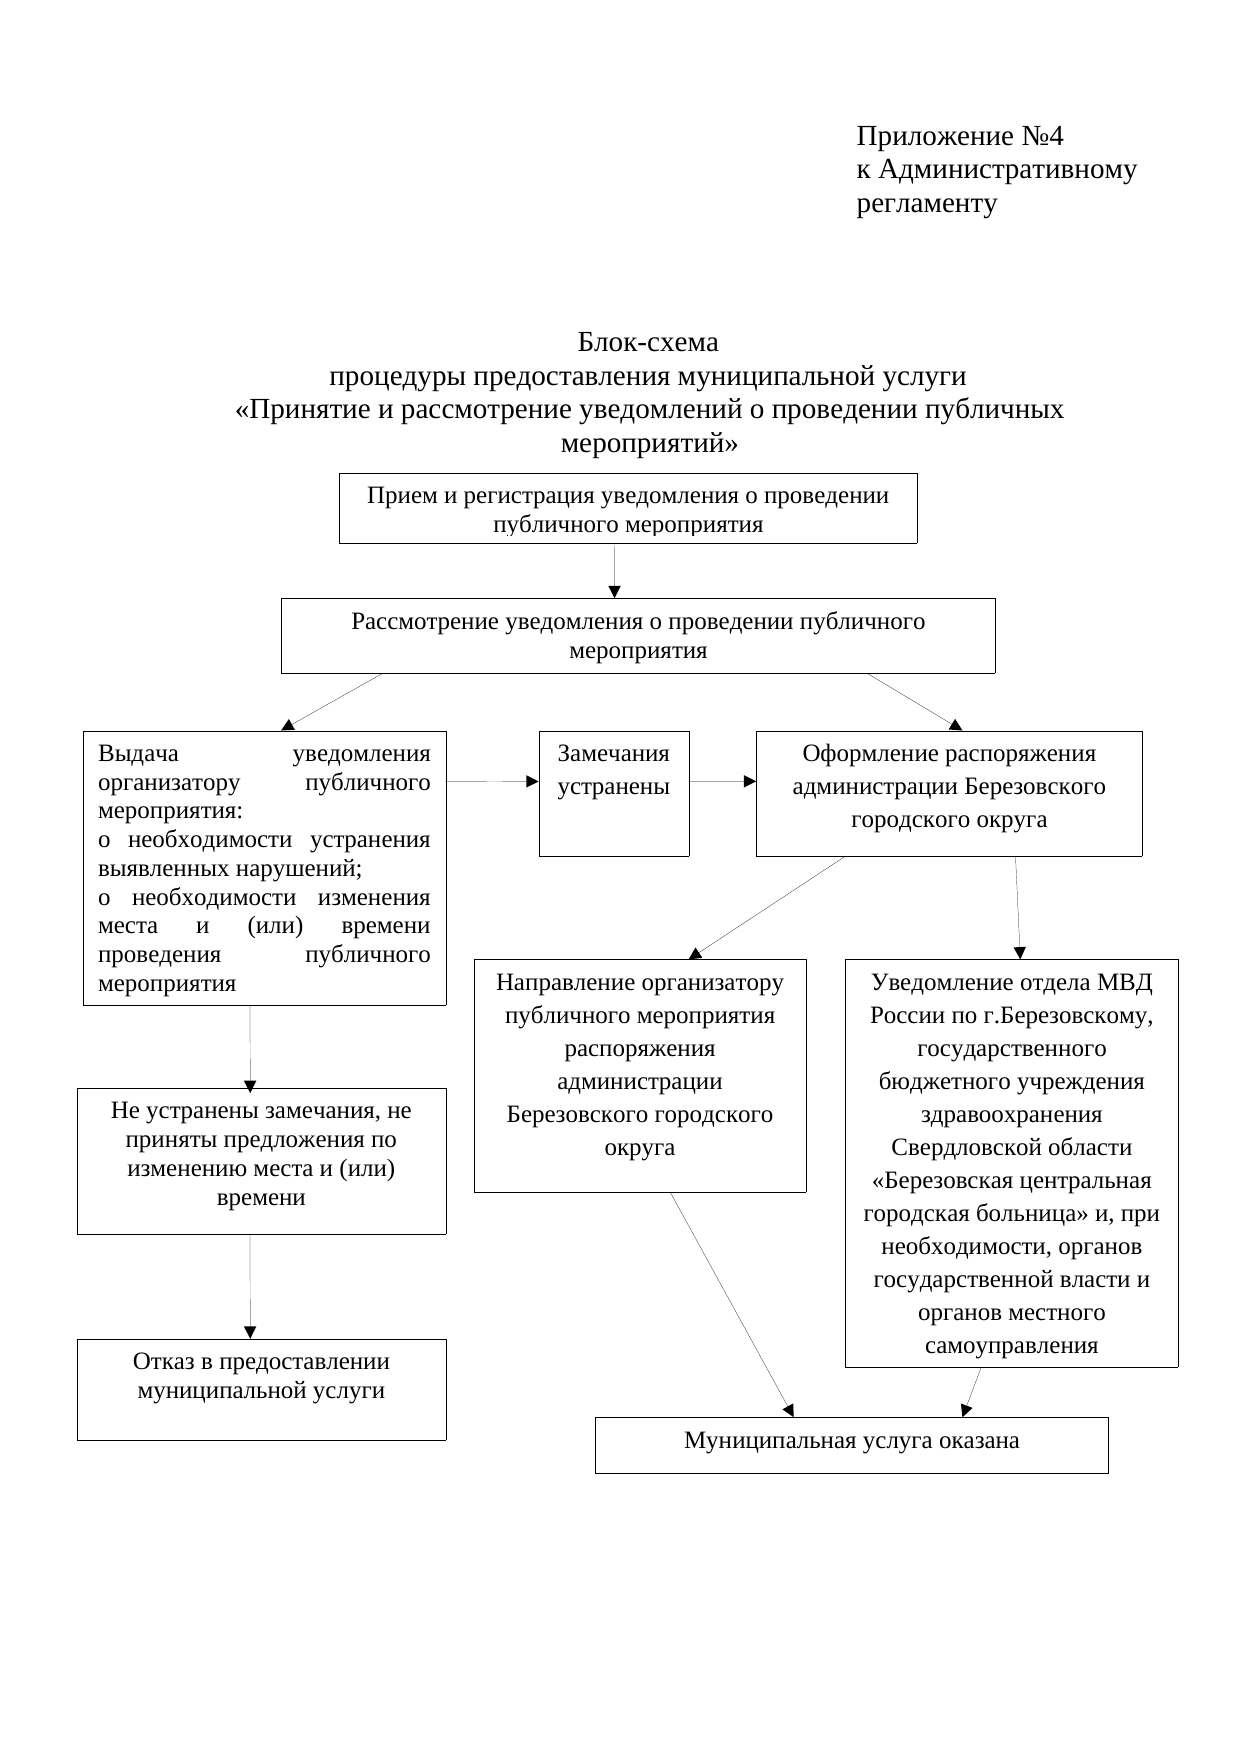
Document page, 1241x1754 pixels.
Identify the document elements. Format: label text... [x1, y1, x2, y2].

text Блок-схема [144, 324, 1152, 358]
text «Принятие и рассмотрение уведомлений о проведении публичных мероприятий» [148, 391, 1152, 458]
text процедуры предоставления муниципальной услуги [144, 358, 1152, 391]
text регламенту [148, 185, 1152, 219]
text к Административному [148, 152, 1152, 185]
text Приложение №4 [148, 118, 1152, 152]
